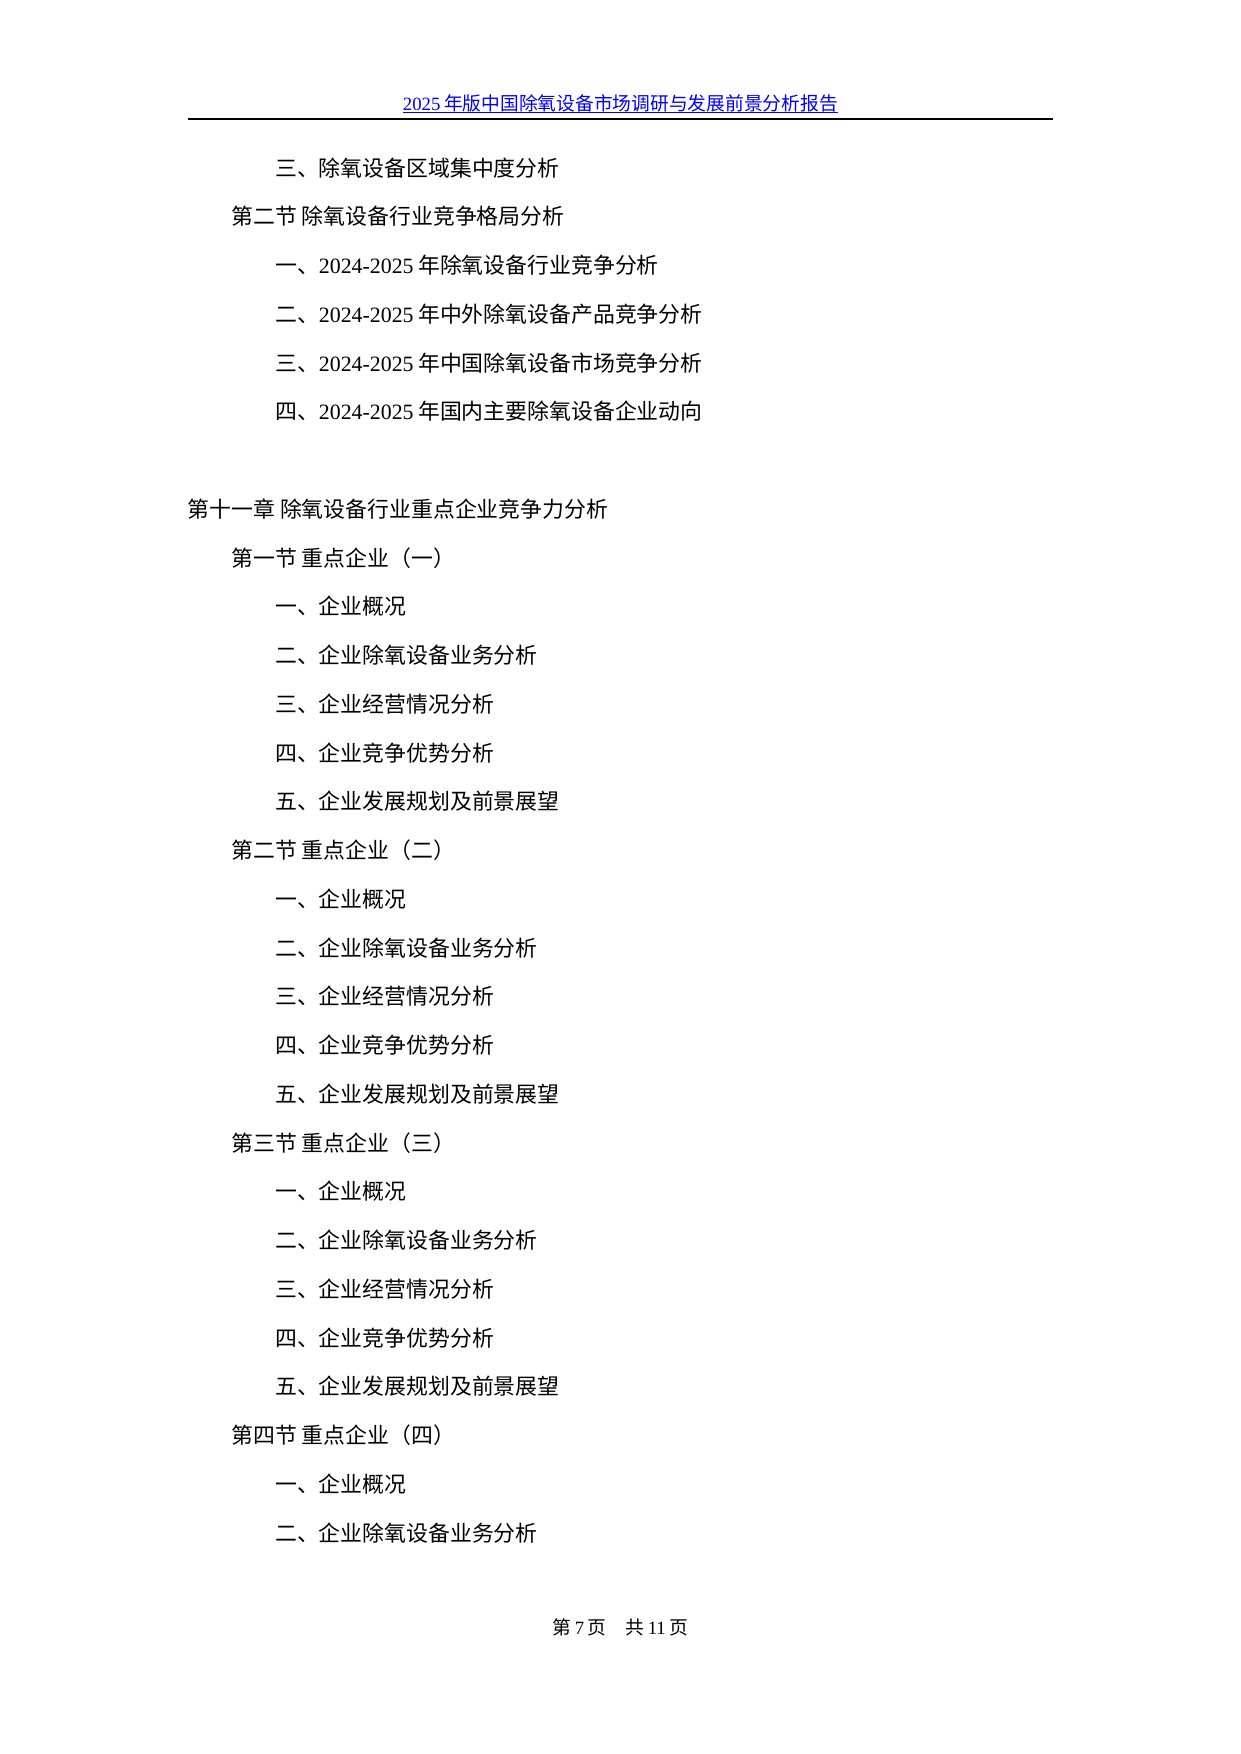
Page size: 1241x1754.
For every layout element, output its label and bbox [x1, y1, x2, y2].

text [187, 150, 1053, 1548]
